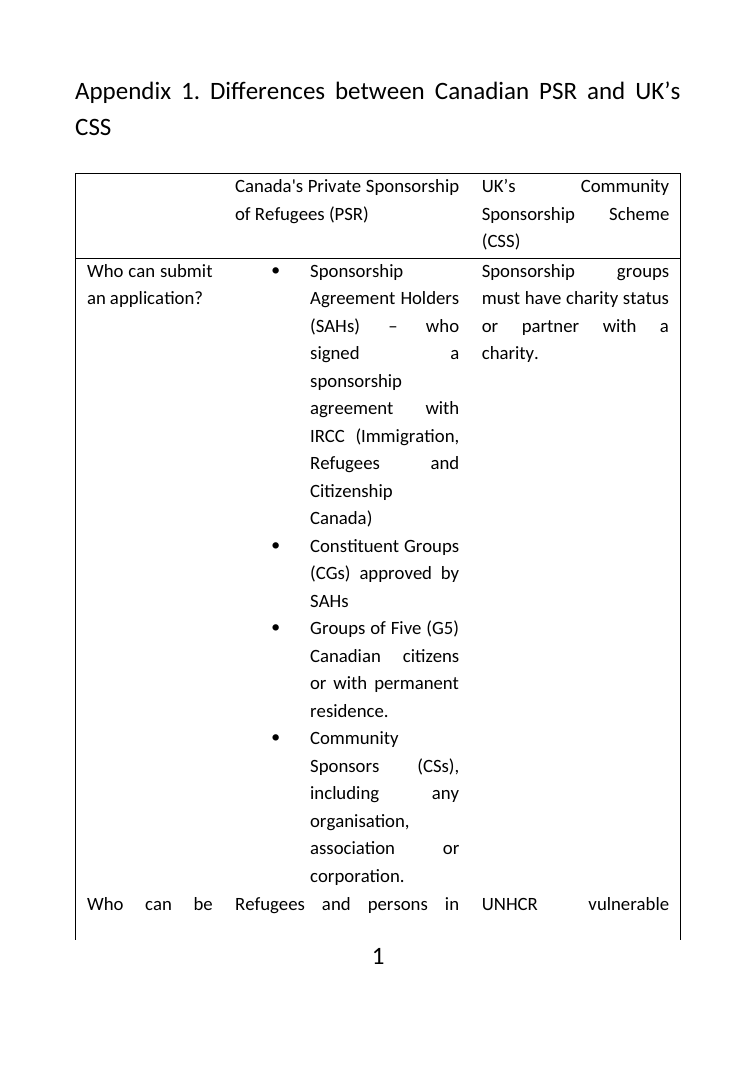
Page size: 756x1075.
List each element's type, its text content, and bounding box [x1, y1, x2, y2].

table_header UK’s Community Sponsorship Scheme (CSS) [470, 174, 680, 258]
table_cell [76, 893, 224, 940]
text Appendix 1. Differences between Canadian PSR and UK’s CSS [75, 75, 681, 142]
table_cell Sponsorship Agreement Holders (SAHs) – who signed a sponsorship agreement with IRCC (Immigration, Refugees and Citizenship Canada) Constituent Groups (CGs) approved by SAHs Groups of Five (G5) Canadian citizens or with permanent residence. Community Sponsors (CSs), including any organisation, association or corporation. [224, 259, 470, 892]
table_cell Sponsorship groups must have charity status or partner with a charity. [470, 259, 680, 892]
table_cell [224, 893, 470, 940]
table_cell Who can submit an application? [76, 259, 224, 892]
table_header [76, 174, 224, 258]
table_header Canada's Private Sponsorship of Refugees (PSR) [224, 174, 470, 258]
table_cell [470, 893, 680, 940]
